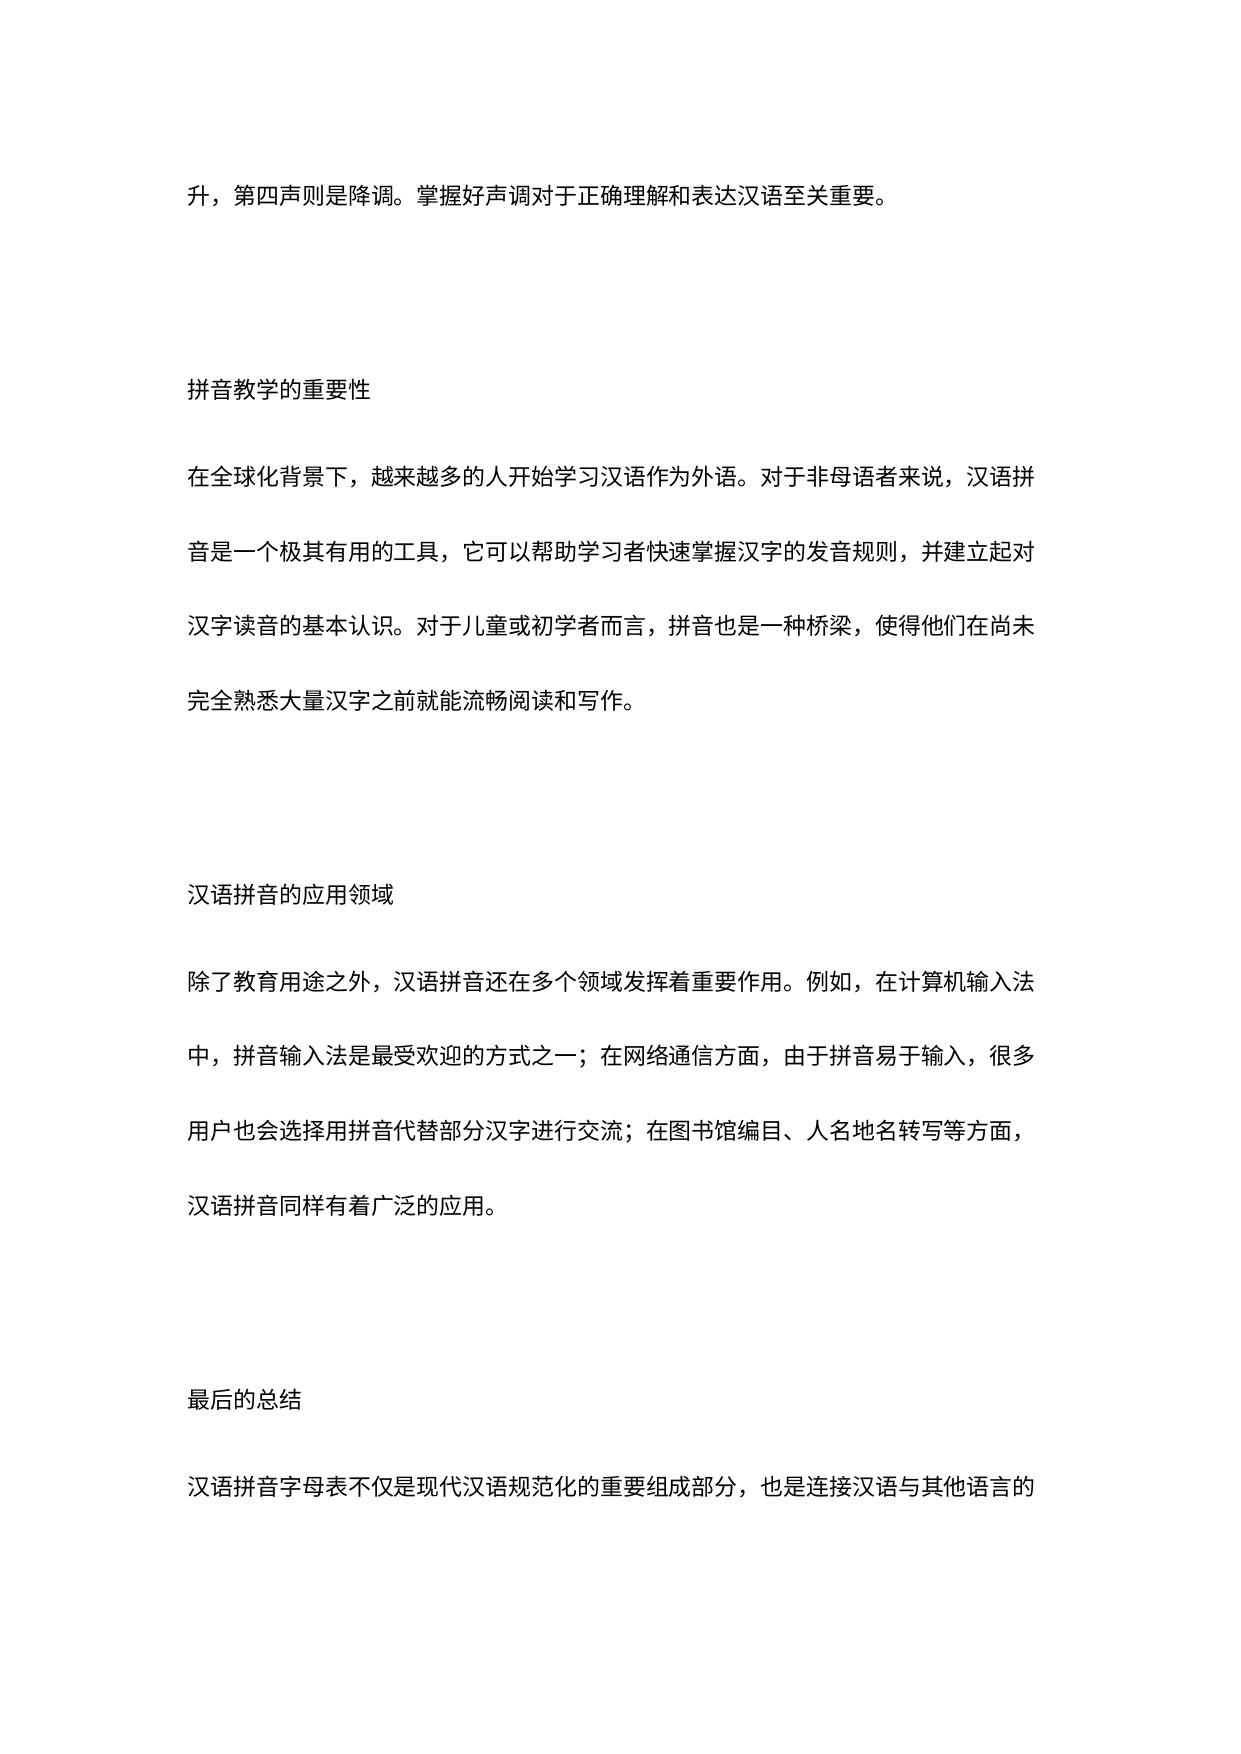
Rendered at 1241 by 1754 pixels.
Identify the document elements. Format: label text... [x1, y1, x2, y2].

text 最后的总结 [187, 1366, 1053, 1431]
text 拼音教学的重要性 [187, 356, 1053, 421]
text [187, 162, 1053, 227]
text 汉语拼音的应用领域 [187, 861, 1053, 926]
text 除了教育用途之外，汉语拼音还在多个领域发挥着重要作用。例如，在计算机输入法中，拼音输入法是最受欢迎的方式之一；在网络通信方面，由于拼音易于输入，很多用户也会选择用拼音代替部分汉字进行交流；在图书馆编目、人名地名转写等方面，汉语拼音同样有着广泛的应用。 [187, 948, 1053, 1237]
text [187, 1453, 1053, 1518]
text 在全球化背景下，越来越多的人开始学习汉语作为外语。对于非母语者来说，汉语拼音是一个极其有用的工具，它可以帮助学习者快速掌握汉字的发音规则，并建立起对汉字读音的基本认识。对于儿童或初学者而言，拼音也是一种桥梁，使得他们在尚未完全熟悉大量汉字之前就能流畅阅读和写作。 [187, 443, 1053, 732]
